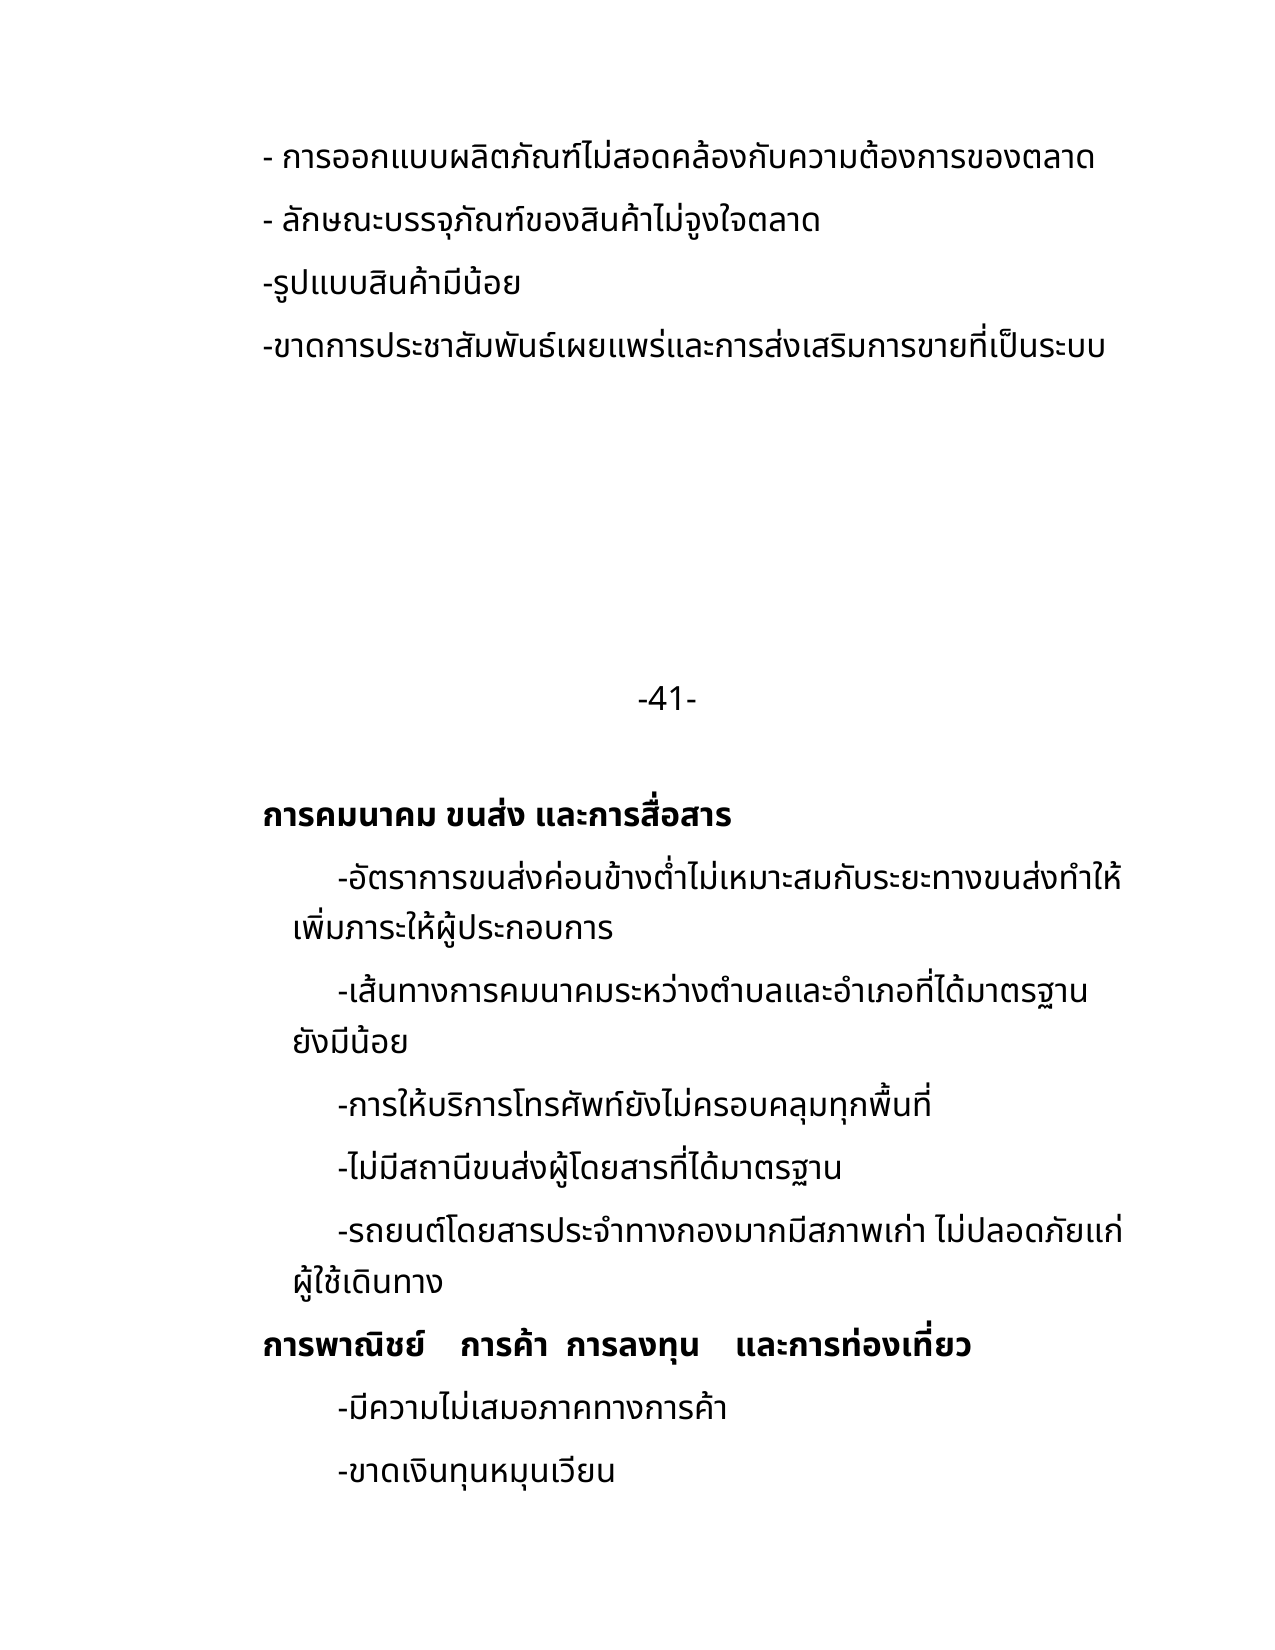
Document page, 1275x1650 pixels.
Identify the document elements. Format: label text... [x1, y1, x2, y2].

text การพาณิชย์ การค้า การลงทุน และการท่องเที่ยว [217, 1321, 1125, 1371]
text -การให้บริการโทรศัพท์ยังไม่ครอบคลุมทุกพื้นที่ [292, 1081, 1125, 1131]
text -ขาดเงินทุนหมุนเวียน [292, 1447, 1125, 1497]
text การคมนาคม ขนส่ง และการสื่อสาร [262, 791, 1125, 841]
text -อัตราการขนส่งค่อนข้างต่ำไม่เหมาะสมกับระยะทางขนส่งทำให้เพิ่มภาระให้ผู้ประกอบการ [292, 854, 1125, 955]
text -รูปแบบสินค้ามีน้อย [262, 259, 1125, 310]
text -ขาดการประชาสัมพันธ์เผยแพร่และการส่งเสริมการขายที่เป็นระบบ [262, 322, 1125, 373]
text - ลักษณะบรรจุภัณฑ์ของสินค้าไม่จูงใจตลาด [262, 196, 1125, 247]
text -41- [562, 675, 1125, 720]
text -เส้นทางการคมนาคมระหว่างตำบลและอำเภอที่ได้มาตรฐานยังมีน้อย [292, 967, 1125, 1068]
text - การออกแบบผลิตภัณฑ์ไม่สอดคล้องกับความต้องการของตลาด [262, 133, 1125, 183]
text -ไม่มีสถานีขนส่งผู้โดยสารที่ได้มาตรฐาน [292, 1144, 1125, 1194]
text -รถยนต์โดยสารประจำทางกองมากมีสภาพเก่า ไม่ปลอดภัยแก่ผู้ใช้เดินทาง [292, 1207, 1125, 1308]
text -มีความไม่เสมอภาคทางการค้า [292, 1383, 1125, 1434]
